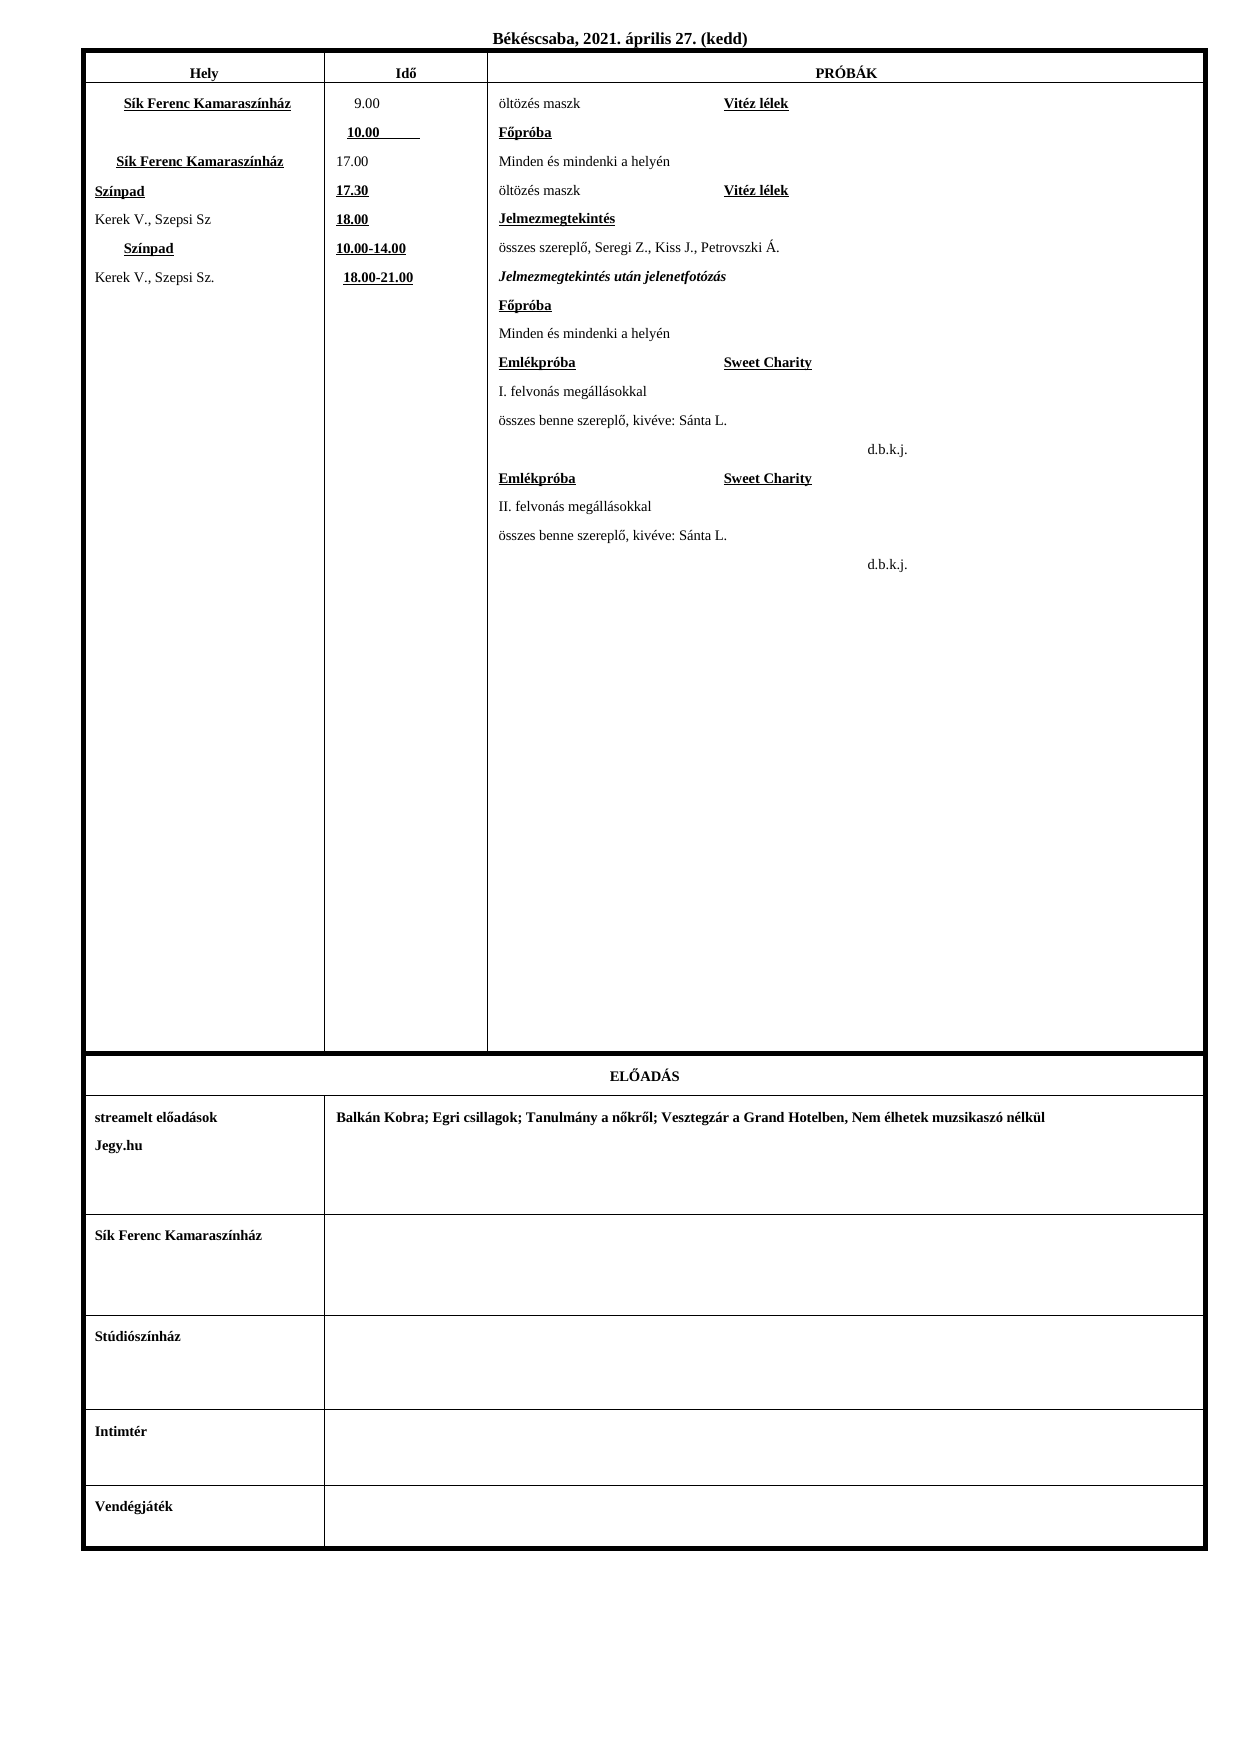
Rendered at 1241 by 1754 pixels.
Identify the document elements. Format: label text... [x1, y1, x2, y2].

table_header Idő [325, 53, 487, 82]
table_header Hely [86, 53, 324, 82]
table_cell öltözés maszk Vitéz lélek Főpróba Minden és mindenki a helyén öltözés maszk Vitéz lélek Jelmezmegtekintés összes szereplő, Seregi Z., Kiss J., Petrovszki Á. Jelmezmegtekintés után jelenetfotózás Főpróba Minden és mindenki a helyén Emlékpróba Sweet Charity I. felvonás megállásokkal összes benne szereplő, kivéve: Sánta L. d.b.k.j. Emlékpróba Sweet Charity II. felvonás megállásokkal összes benne szereplő, kivéve: Sánta L. d.b.k.j. [488, 83, 1203, 1051]
table_header PRÓBÁK [488, 53, 1203, 82]
text Békéscsaba, 2021. április 27. (kedd) [59, 15, 1181, 48]
table_cell Intimtér [86, 1410, 324, 1485]
table_cell Sík Ferenc Kamaraszínház Sík Ferenc Kamaraszínház Színpad Kerek V., Szepsi Sz Színpad Kerek V., Szepsi Sz. [86, 83, 324, 1051]
table_cell streamelt előadások Jegy.hu [86, 1096, 324, 1213]
table_cell ELŐADÁS [86, 1056, 1203, 1095]
table_cell 9.00 10.00 17.00 17.30 18.00 10.00-14.00 18.00-21.00 [325, 83, 487, 1051]
table_cell [325, 1316, 1203, 1409]
table_cell Sík Ferenc Kamaraszínház [86, 1215, 324, 1315]
table_cell [325, 1486, 1203, 1546]
table_cell [325, 1410, 1203, 1485]
table_cell [325, 1215, 1203, 1315]
table_cell Stúdiószínház [86, 1316, 324, 1409]
table_cell Balkán Kobra; Egri csillagok; Tanulmány a nőkről; Vesztegzár a Grand Hotelben, Nem élhetek muzsikaszó nélkül [325, 1096, 1203, 1213]
table_cell Vendégjáték [86, 1486, 324, 1546]
